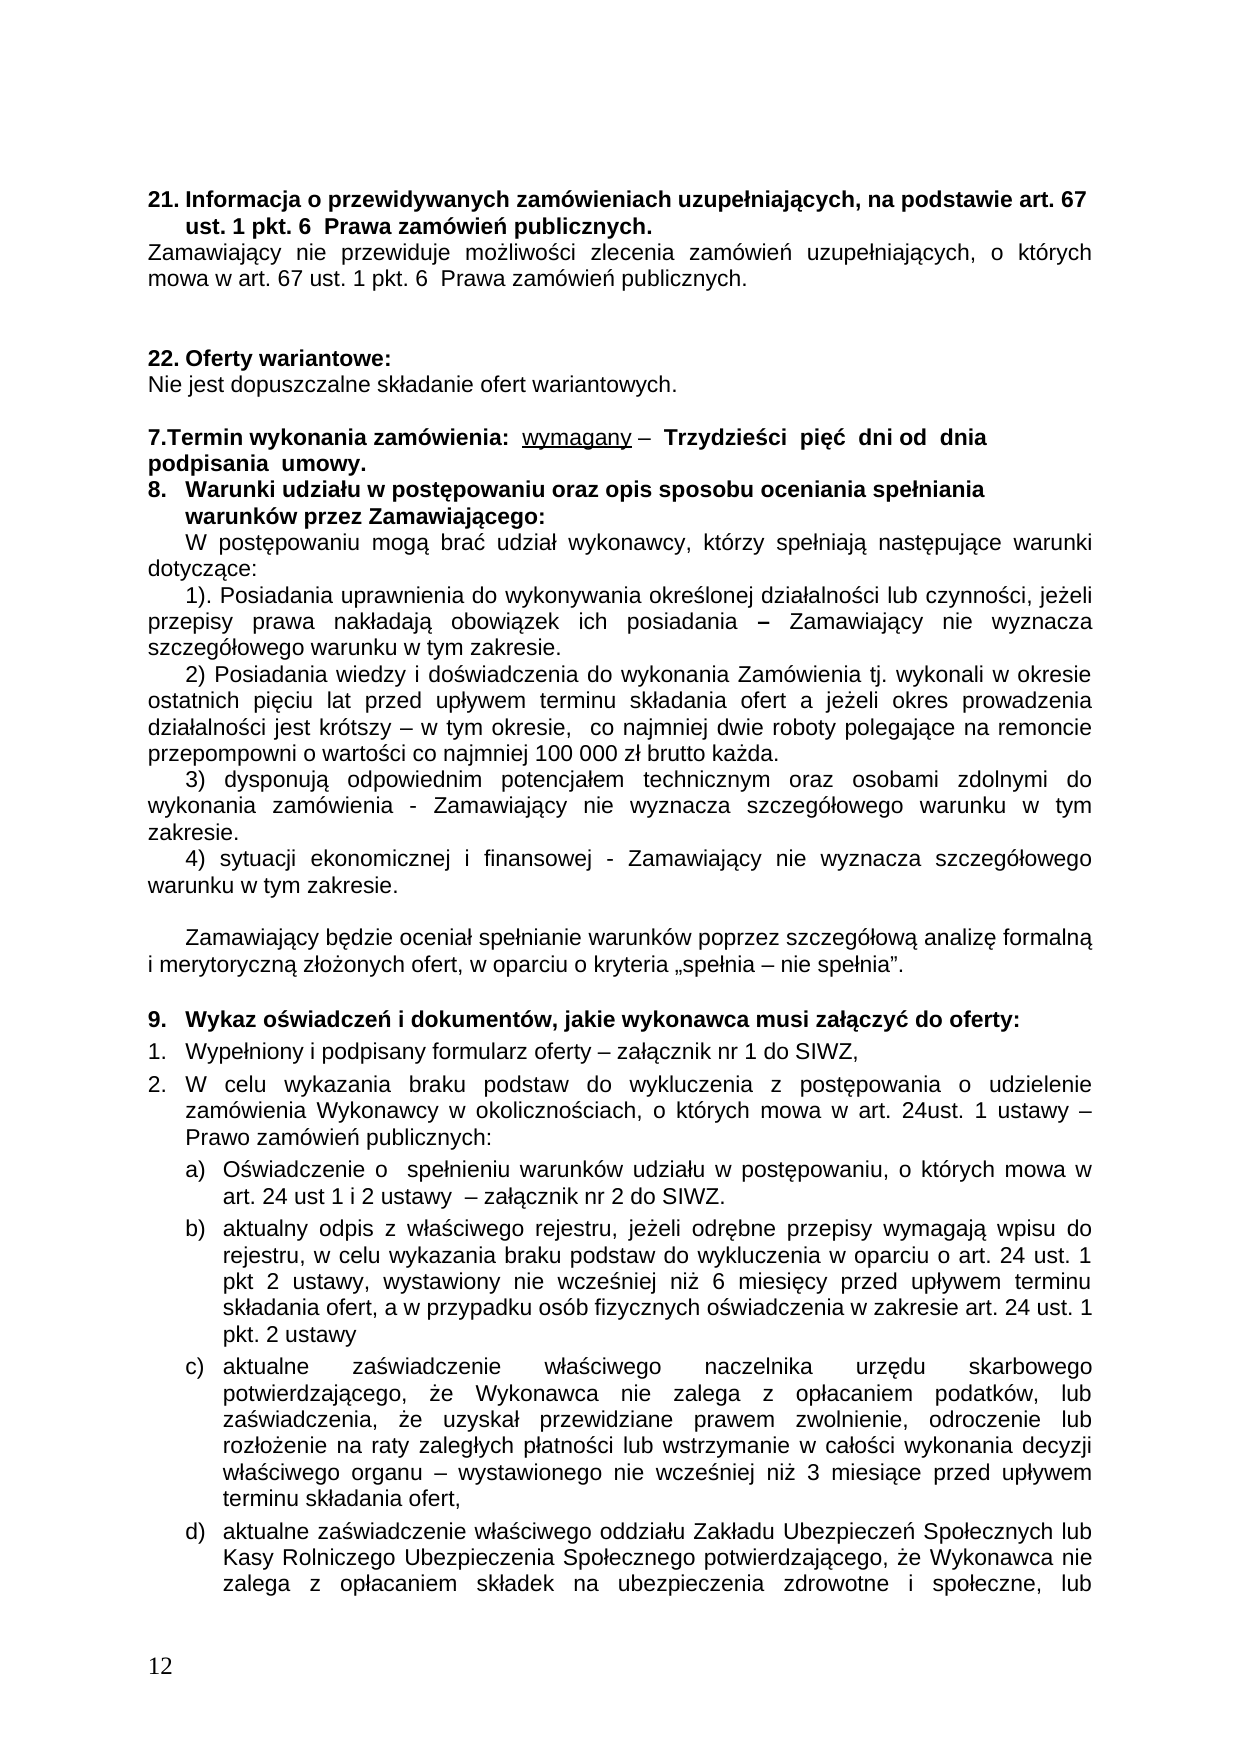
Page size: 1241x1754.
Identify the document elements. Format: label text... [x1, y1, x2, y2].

text Zamawiający nie przewiduje możliwości zlecenia zamówień uzupełniających, o których mowa w art. 67 ust. 1 pkt. 6 Prawa zamówień publicznych. [148, 239, 1093, 292]
list Wypełniony i podpisany formularz oferty – załącznik nr 1 do SIWZ, [148, 1038, 1093, 1065]
list aktualne zaświadczenie właściwego naczelnika urzędu skarbowego potwierdzającego, że Wykonawca nie zalega z opłacaniem podatków, lub zaświadczenia, że uzyskał przewidziane prawem zwolnienie, odroczenie lub rozłożenie na raty zaległych płatności lub wstrzymanie w całości wykonania decyzji właściwego organu – wystawionego nie wcześniej niż 3 miesiące przed upływem terminu składania ofert, [185, 1353, 1093, 1511]
text 7.Termin wykonania zamówienia: wymagany – Trzydzieści pięć dni od dnia podpisania umowy. [148, 423, 1093, 476]
text W postępowaniu mogą brać udział wykonawcy, którzy spełniają następujące warunki dotyczące: [148, 529, 1093, 582]
text 1). Posiadania uprawnienia do wykonywania określonej działalności lub czynności, jeżeli przepisy prawa nakładają obowiązek ich posiadania – Zamawiający nie wyznacza szczegółowego warunku w tym zakresie. [148, 582, 1093, 661]
text Nie jest dopuszczalne składanie ofert wariantowych. [148, 371, 1093, 397]
list Oferty wariantowe: [148, 344, 1093, 371]
list W celu wykazania braku podstaw do wykluczenia z postępowania o udzielenie zamówienia Wykonawcy w okolicznościach, o których mowa w art. 24ust. 1 ustawy – Prawo zamówień publicznych: [148, 1071, 1093, 1150]
list Oświadczenie o spełnieniu warunków udziału w postępowaniu, o których mowa w art. 24 ust 1 i 2 ustawy – załącznik nr 2 do SIWZ. [185, 1156, 1093, 1209]
text Zamawiający będzie oceniał spełnianie warunków poprzez szczegółową analizę formalną i merytoryczną złożonych ofert, w oparciu o kryteria „spełnia – nie spełnia”. [148, 924, 1093, 977]
list aktualny odpis z właściwego rejestru, jeżeli odrębne przepisy wymagają wpisu do rejestru, w celu wykazania braku podstaw do wykluczenia w oparciu o art. 24 ust. 1 pkt 2 ustawy, wystawiony nie wcześniej niż 6 miesięcy przed upływem terminu składania ofert, a w przypadku osób fizycznych oświadczenia w zakresie art. 24 ust. 1 pkt. 2 ustawy [185, 1215, 1093, 1347]
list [185, 1518, 1093, 1597]
text 3) dysponują odpowiednim potencjałem technicznym oraz osobami zdolnymi do wykonania zamówienia - Zamawiający nie wyznacza szczegółowego warunku w tym zakresie. [148, 766, 1093, 845]
list Warunki udziału w postępowaniu oraz opis sposobu oceniania spełniania warunków przez Zamawiającego: [148, 476, 1093, 529]
list Informacja o przewidywanych zamówieniach uzupełniających, na podstawie art. 67 ust. 1 pkt. 6 Prawa zamówień publicznych. [148, 186, 1093, 239]
text 2) Posiadania wiedzy i doświadczenia do wykonania Zamówienia tj. wykonali w okresie ostatnich pięciu lat przed upływem terminu składania ofert a jeżeli okres prowadzenia działalności jest krótszy – w tym okresie, co najmniej dwie roboty polegające na remoncie przepompowni o wartości co najmniej 100 000 zł brutto każda. [148, 661, 1093, 766]
list Wykaz oświadczeń i dokumentów, jakie wykonawca musi załączyć do oferty: [148, 1006, 1093, 1032]
text 4) sytuacji ekonomicznej i finansowej - Zamawiający nie wyznacza szczegółowego warunku w tym zakresie. [148, 845, 1093, 898]
